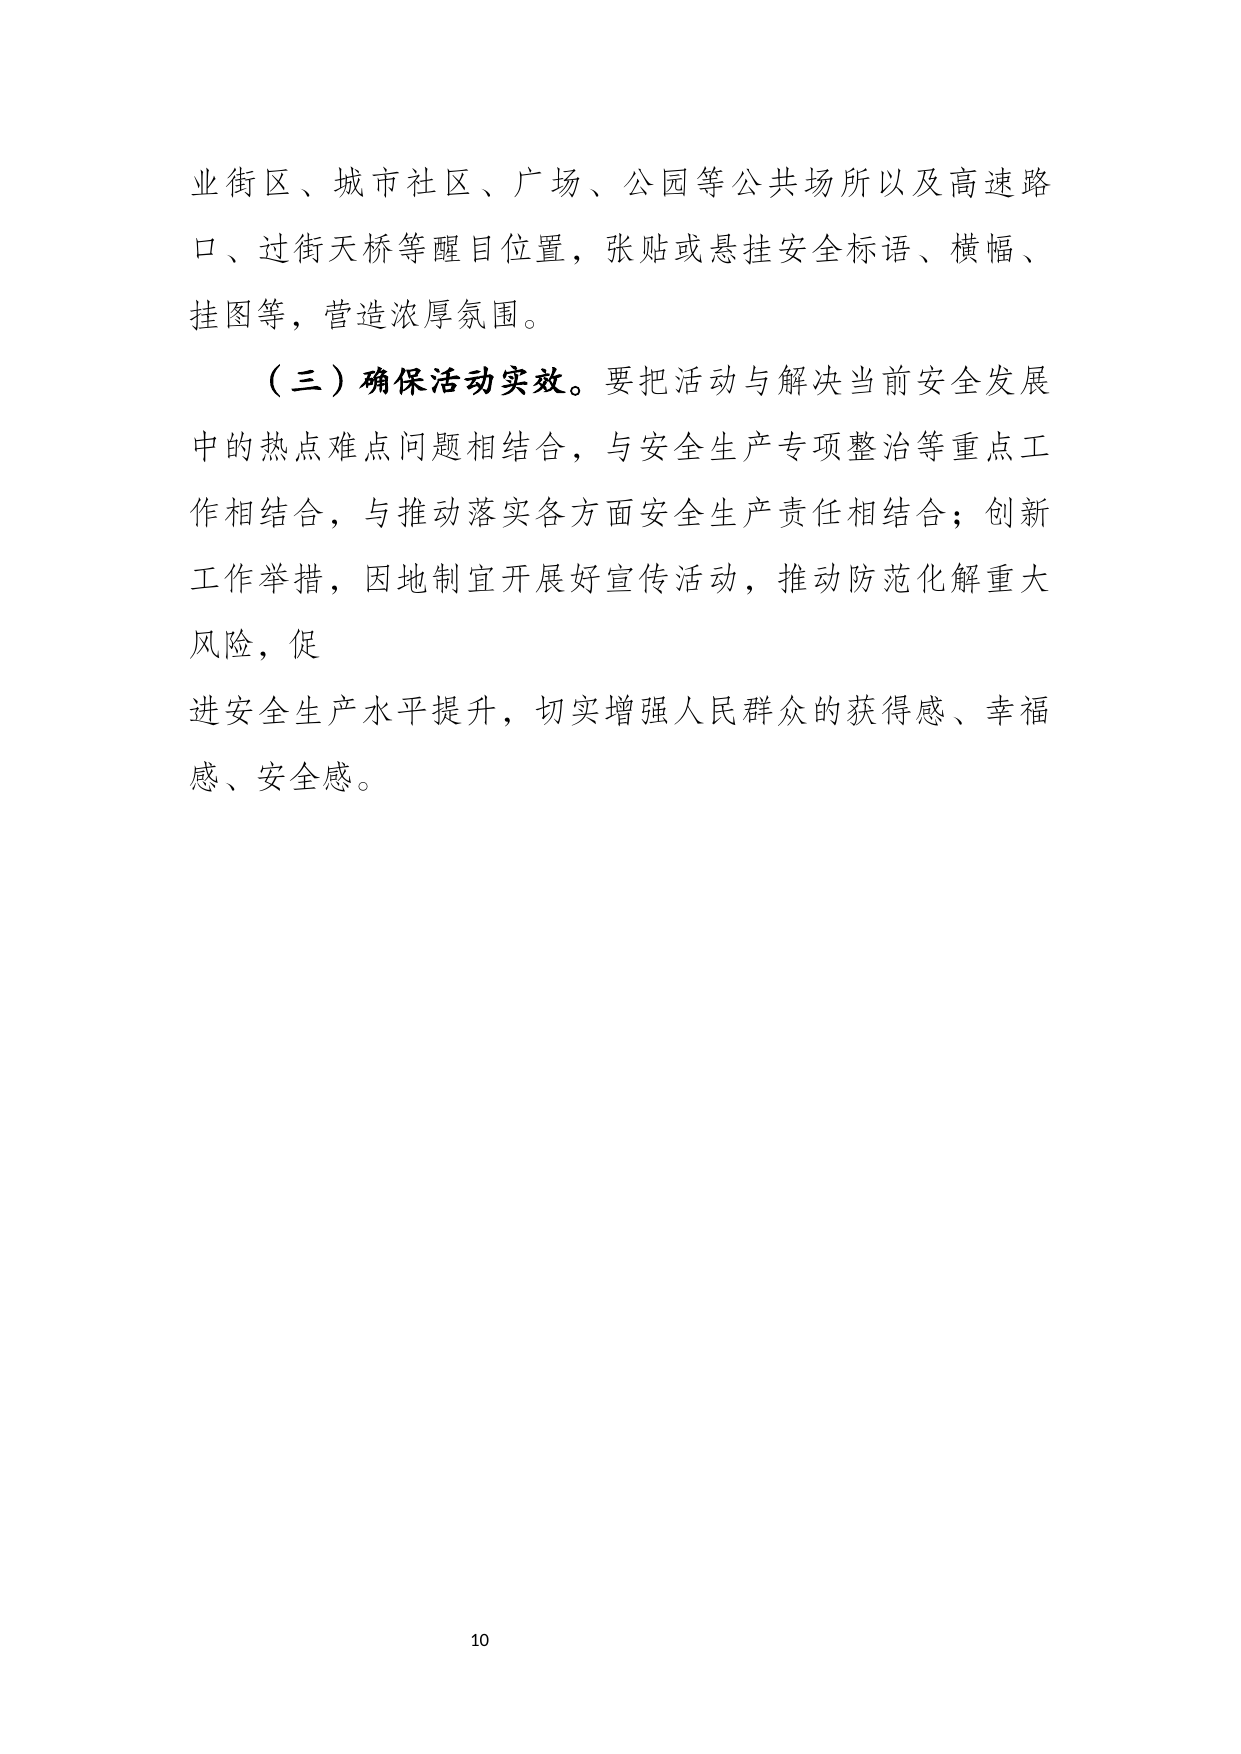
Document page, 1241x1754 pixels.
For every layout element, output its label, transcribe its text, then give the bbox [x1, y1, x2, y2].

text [188, 151, 1052, 349]
text （三）确保活动实效。要把活动与解决当前安全发展中的热点难点问题相结合，与安全生产专项整治等重点工作相结合，与推动落实各方面安全生产责任相结合；创新工作举措，因地制宜开展好宣传活动，推动防范化解重大风险，促 [188, 349, 1052, 679]
text 进安全生产水平提升，切实增强人民群众的获得感、幸福感、安全感。 [188, 679, 1052, 811]
